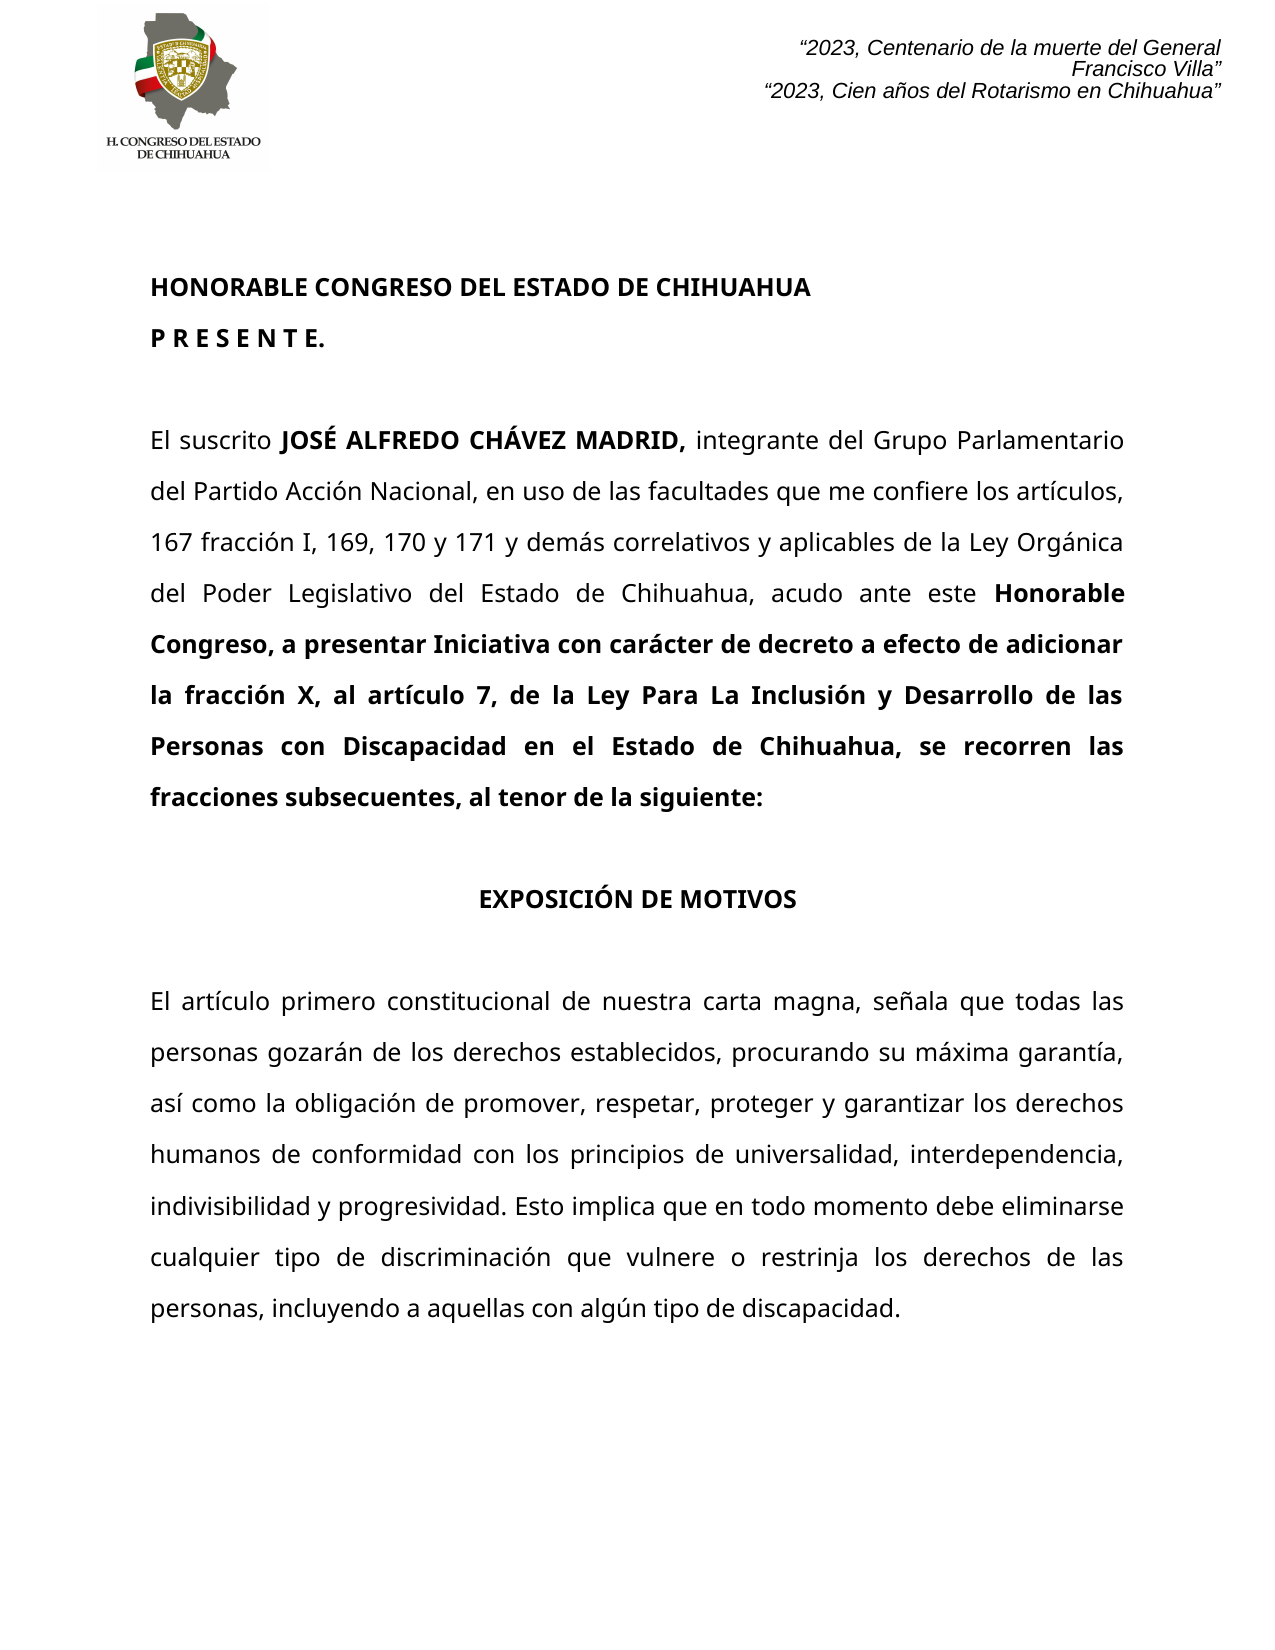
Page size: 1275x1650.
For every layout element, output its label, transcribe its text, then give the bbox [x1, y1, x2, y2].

text P R E S E N T E. [150, 320, 1125, 354]
text HONORABLE CONGRESO DEL ESTADO DE CHIHUAHUA [150, 269, 1125, 303]
picture [97, 3, 271, 171]
text El artículo primero constitucional de nuestra carta magna, señala que todas las personas gozarán de los derechos establecidos, procurando su máxima garantía, así como la obligación de promover, respetar, proteger y garantizar los derechos humanos de conformidad con los principios de universalidad, interdependencia, indivisibilidad y progresividad. Esto implica que en todo momento debe eliminarse cualquier tipo de discriminación que vulnere o restrinja los derechos de las personas, incluyendo a aquellas con algún tipo de discapacidad. [150, 984, 1125, 1324]
text EXPOSICIÓN DE MOTIVOS [150, 882, 1125, 916]
text El suscrito JOSÉ ALFREDO CHÁVEZ MADRID, integrante del Grupo Parlamentario del Partido Acción Nacional, en uso de las facultades que me confiere los artículos, 167 fracción I, 169, 170 y 171 y demás correlativos y aplicables de la Ley Orgánica del Poder Legislativo del Estado de Chihuahua, acudo ante este Honorable Congreso, a presentar Iniciativa con carácter de decreto a efecto de adicionar la fracción X, al artículo 7, de la Ley Para La Inclusión y Desarrollo de las Personas con Discapacidad en el Estado de Chihuahua, se recorren las fracciones subsecuentes, al tenor de la siguiente: [150, 422, 1125, 814]
